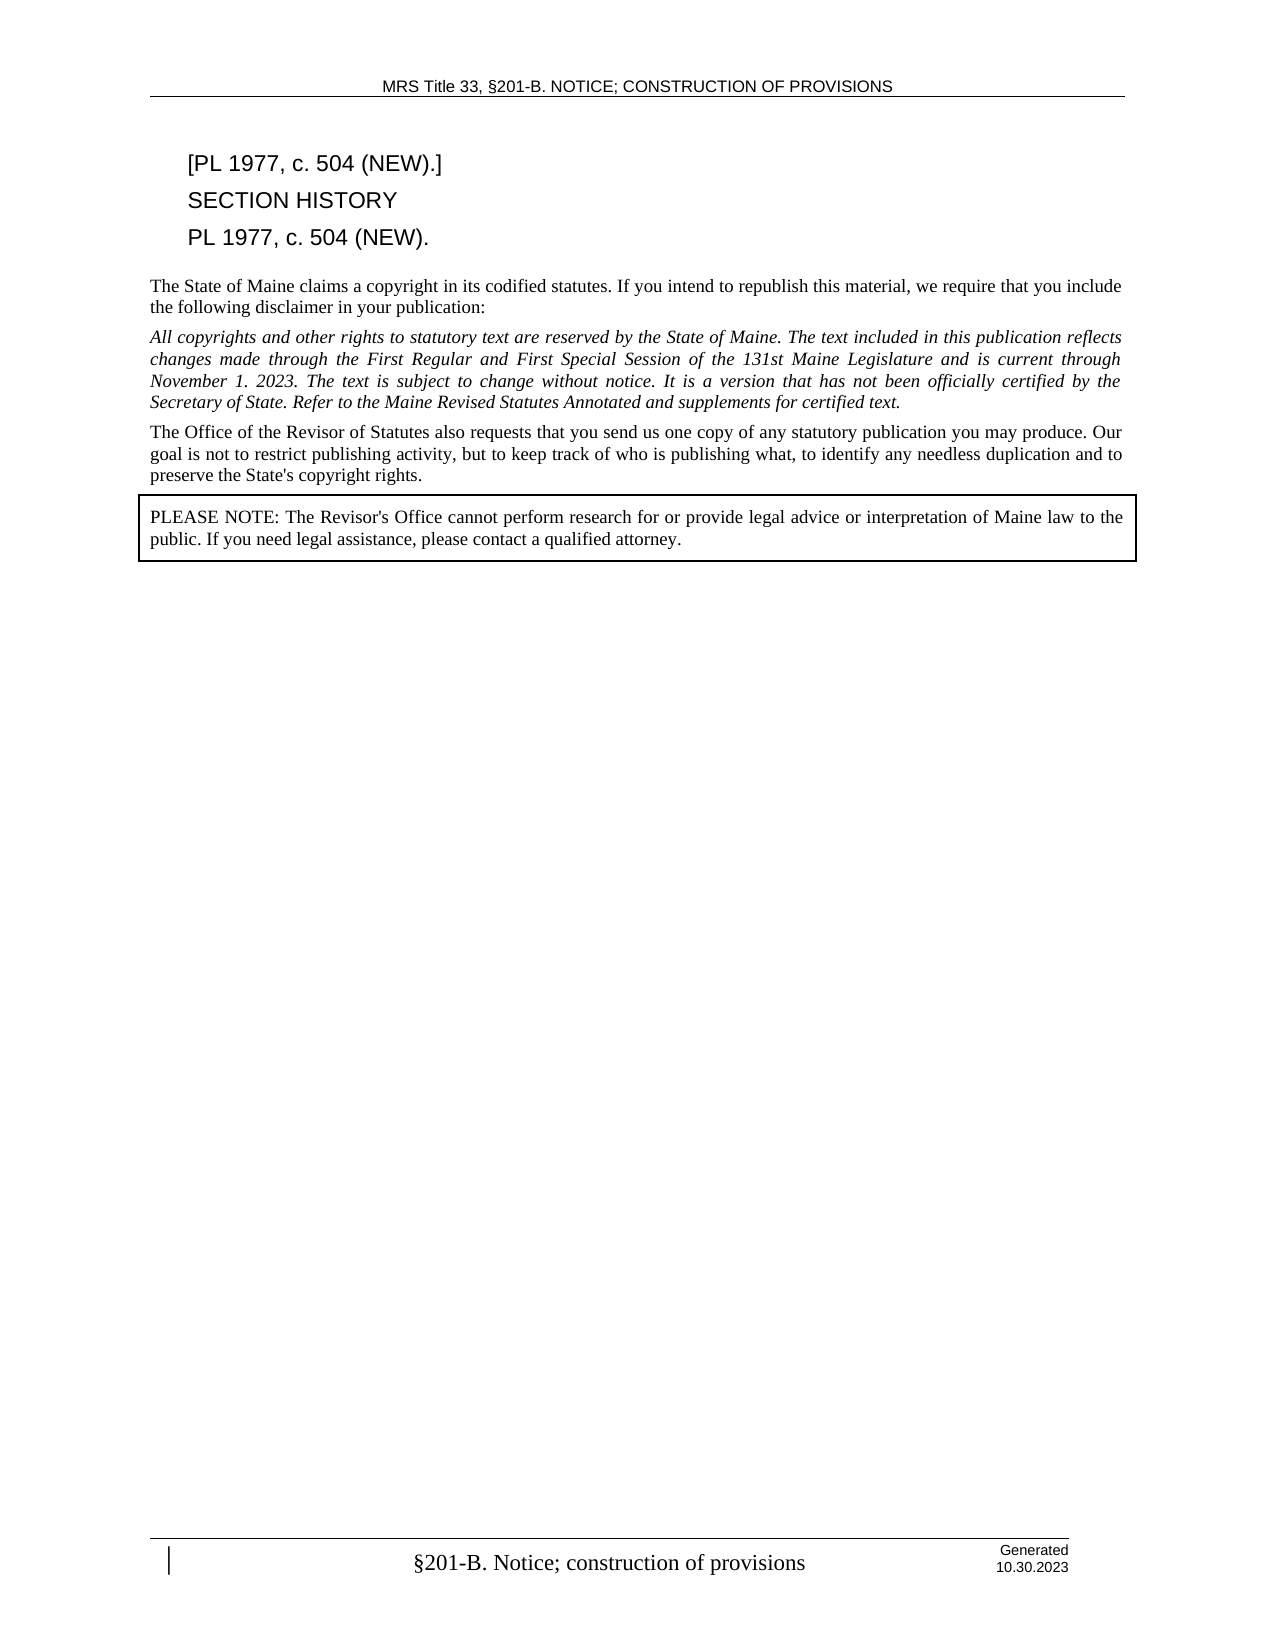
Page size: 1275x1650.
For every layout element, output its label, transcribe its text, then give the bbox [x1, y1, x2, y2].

text The State of Maine claims a copyright in its codified statutes. If you intend to republish this material, we require that you include the following disclaimer in your publication: [150, 275, 1125, 318]
text SECTION HISTORY [187, 187, 1125, 213]
text PLEASE NOTE: The Revisor's Office cannot perform research for or provide legal advice or interpretation of Maine law to the public. If you need legal assistance, please contact a qualified attorney. [140, 496, 1135, 560]
text The Office of the Revisor of Statutes also requests that you send us one copy of any statutory publication you may produce. Our goal is not to restrict publishing activity, but to keep track of who is publishing what, to identify any needless duplication and to preserve the State's copyright rights. [150, 421, 1125, 486]
text All copyrights and other rights to statutory text are reserved by the State of Maine. The text included in this publication reflects changes made through the First Regular and First Special Session of the 131st Maine Legislature and is current through November 1. 2023 . The text is subject to change without notice. It is a version that has not been officially certified by the Secretary of State. Refer to the Maine Revised Statutes Annotated and supplements for certified text. [150, 326, 1125, 413]
text [PL 1977, c. 504 (NEW).] [187, 150, 1125, 176]
text PL 1977, c. 504 (NEW). [187, 223, 1125, 250]
